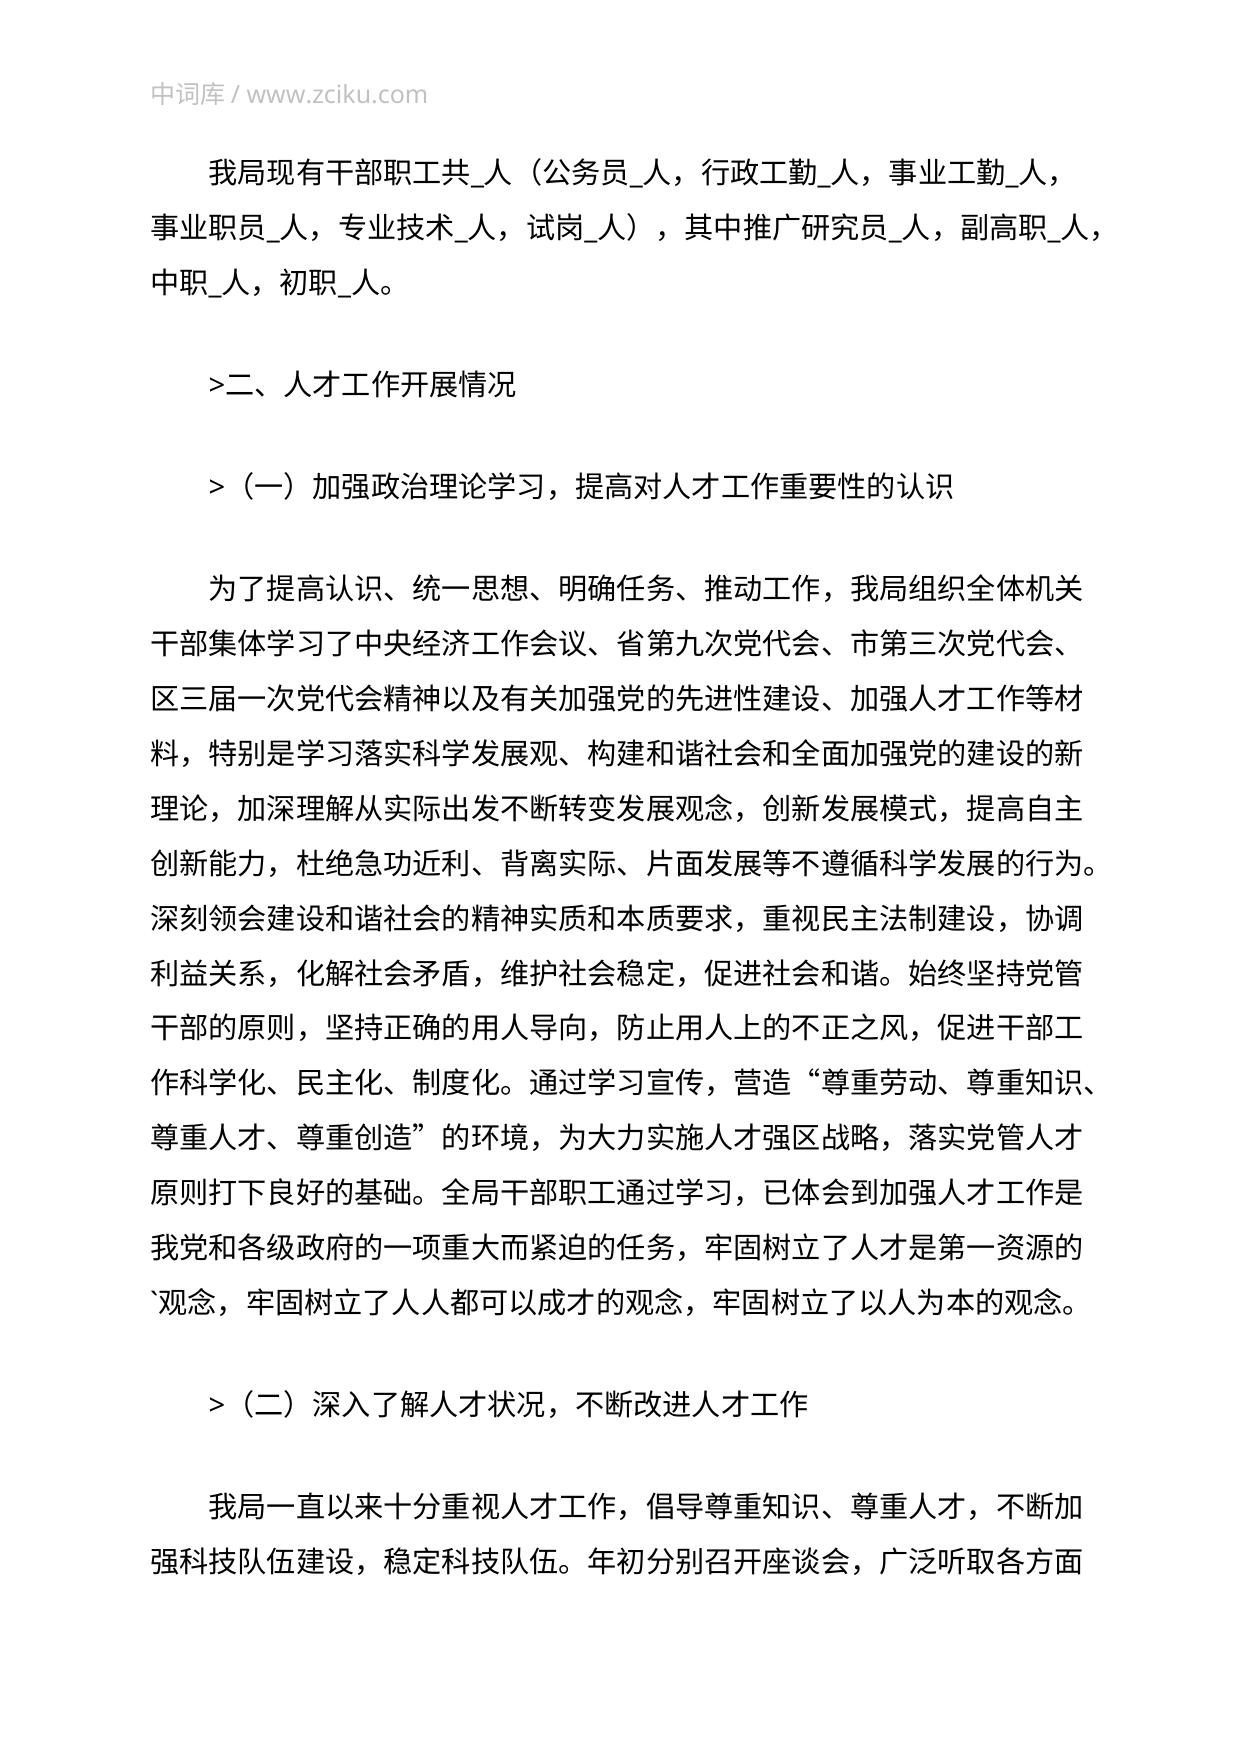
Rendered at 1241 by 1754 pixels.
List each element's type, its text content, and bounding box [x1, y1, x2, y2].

text 我局现有干部职工共_人（公务员_人，行政工勤_人，事业工勤_人，事业职员_人，专业技术_人，试岗_人），其中推广研究员_人，副高职_人，中职_人，初职_人。 [150, 150, 1090, 302]
text >二、人才工作开展情况 [150, 362, 1090, 404]
text 为了提高认识、统一思想、明确任务、推动工作，我局组织全体机关干部集体学习了中央经济工作会议、省第九次党代会、市第三次党代会、区三届一次党代会精神以及有关加强党的先进性建设、加强人才工作等材料，特别是学习落实科学发展观、构建和谐社会和全面加强党的建设的新理论，加深理解从实际出发不断转变发展观念，创新发展模式，提高自主创新能力，杜绝急功近利、背离实际、片面发展等不遵循科学发展的行为。深刻领会建设和谐社会的精神实质和本质要求，重视民主法制建设，协调利益关系，化解社会矛盾，维护社会稳定，促进社会和谐。始终坚持党管干部的原则，坚持正确的用人导向，防止用人上的不正之风，促进干部工作科学化、民主化、制度化。通过学习宣传，营造“尊重劳动、尊重知识、尊重人才、尊重创造”的环境，为大力实施人才强区战略，落实党管人才原则打下良好的基础。全局干部职工通过学习，已体会到加强人才工作是我党和各级政府的一项重大而紧迫的任务，牢固树立了人才是第一资源的`观念，牢固树立了人人都可以成才的观念，牢固树立了以人为本的观念。 [150, 566, 1090, 1322]
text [150, 1483, 1090, 1581]
text >（一）加强政治理论学习，提高对人才工作重要性的认识 [150, 464, 1090, 506]
text >（二）深入了解人才状况，不断改进人才工作 [150, 1382, 1090, 1424]
